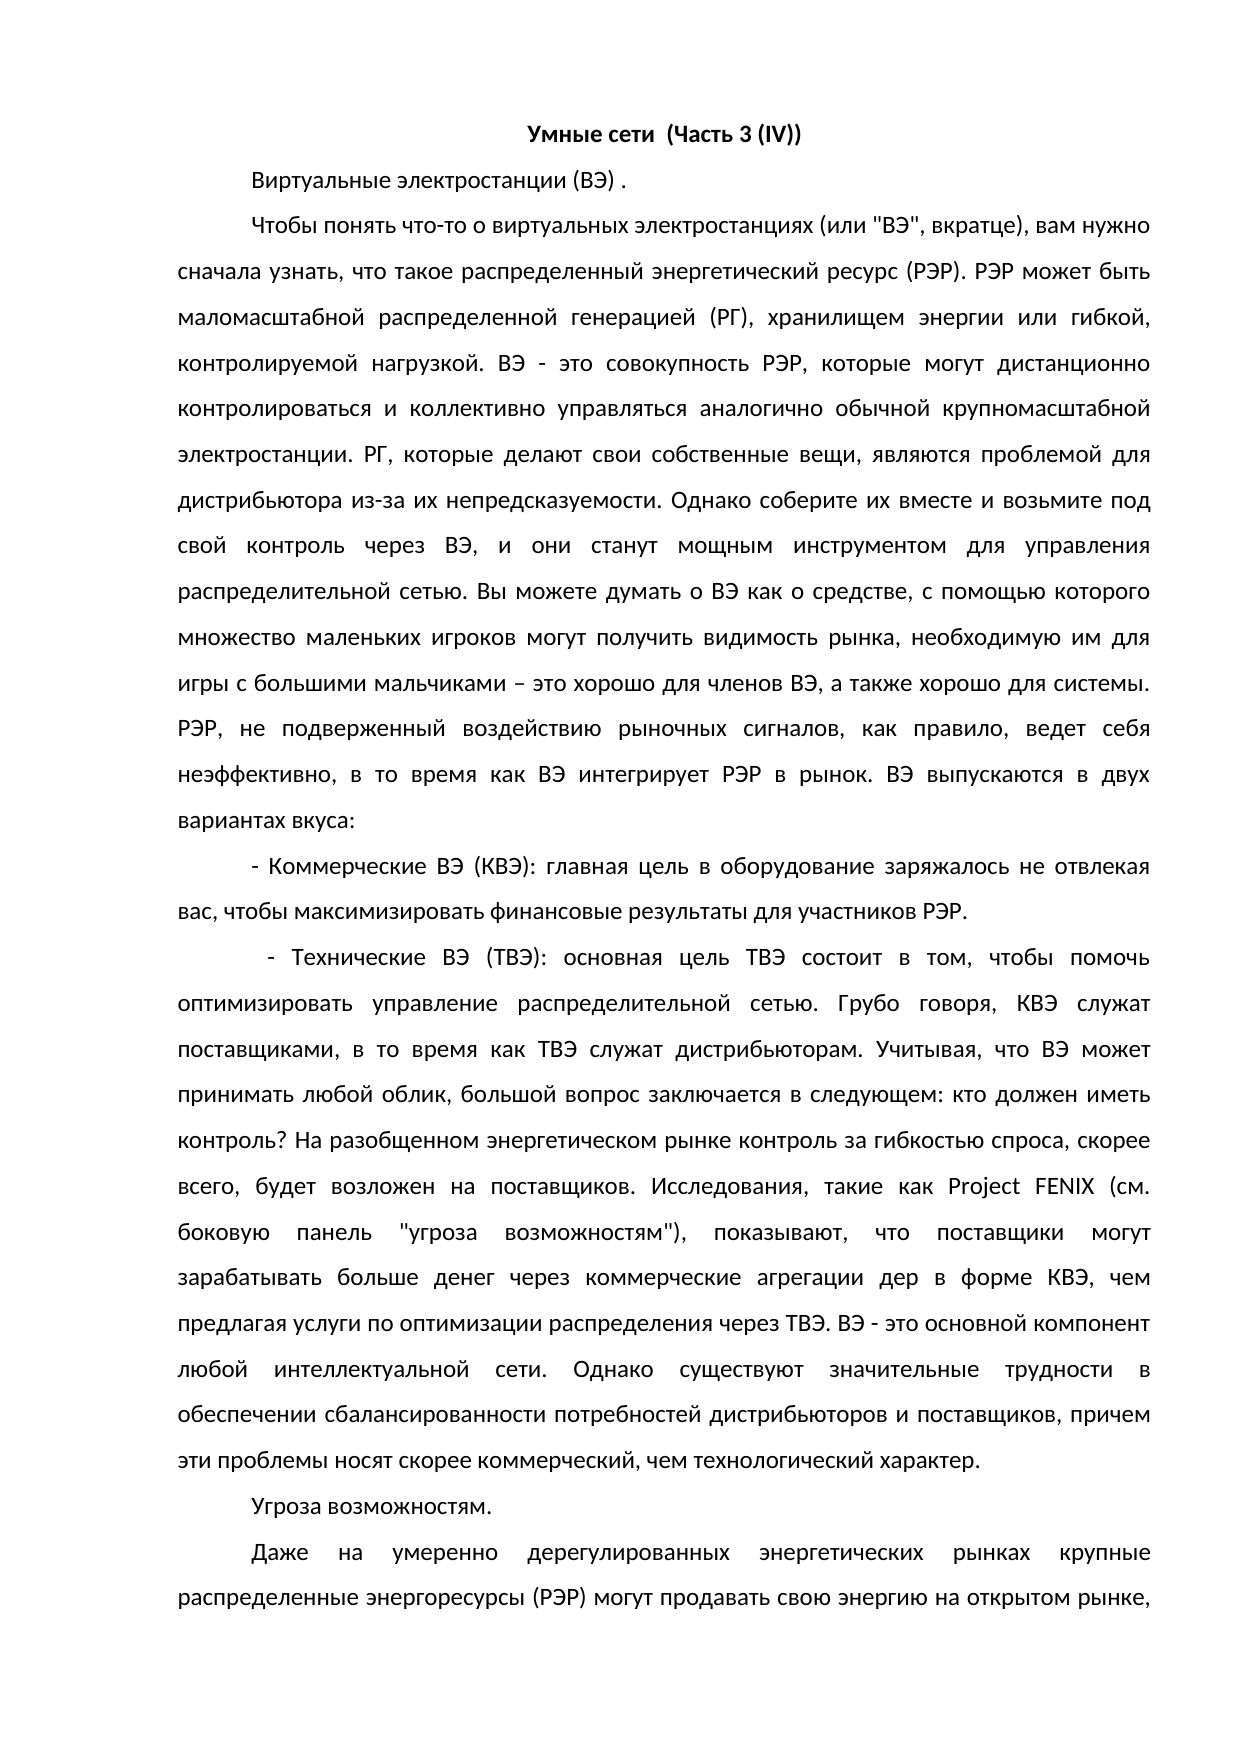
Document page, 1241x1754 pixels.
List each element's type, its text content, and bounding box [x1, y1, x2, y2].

text Умные сети (Часть 3 (IV)) [177, 118, 1152, 149]
text Угроза возможностям. [177, 1490, 1152, 1521]
text - Технические ВЭ (ТВЭ): основная цель ТВЭ состоит в том, чтобы помочь оптимизировать управление распределительной сетью. Грубо говоря, КВЭ служат поставщиками, в то время как ТВЭ служат дистрибьюторам. Учитывая, что ВЭ может принимать любой облик, большой вопрос заключается в следующем: кто должен иметь контроль? На разобщенном энергетическом рынке контроль за гибкостью спроса, скорее всего, будет возложен на поставщиков. Исследования, такие как Project FENIX (см. боковую панель "угроза возможностям"), показывают, что поставщики могут зарабатывать больше денег через коммерческие агрегации дер в форме КВЭ, чем предлагая услуги по оптимизации распределения через ТВЭ. ВЭ - это основной компонент любой интеллектуальной сети. Однако существуют значительные трудности в обеспечении сбалансированности потребностей дистрибьюторов и поставщиков, причем эти проблемы носят скорее коммерческий, чем технологический характер. [177, 941, 1152, 1475]
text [177, 1536, 1152, 1612]
text - Коммерческие ВЭ (КВЭ): главная цель в оборудование заряжалось не отвлекая вас, чтобы максимизировать финансовые результаты для участников РЭР. [177, 850, 1152, 926]
text Виртуальные электростанции (ВЭ) . [177, 164, 1152, 194]
text Чтобы понять что-то о виртуальных электростанциях (или "ВЭ", вкратце), вам нужно сначала узнать, что такое распределенный энергетический ресурс (РЭР). РЭР может быть маломасштабной распределенной генерацией (РГ), хранилищем энергии или гибкой, контролируемой нагрузкой. ВЭ - это совокупность РЭР, которые могут дистанционно контролироваться и коллективно управляться аналогично обычной крупномасштабной электростанции. РГ, которые делают свои собственные вещи, являются проблемой для дистрибьютора из-за их непредсказуемости. Однако соберите их вместе и возьмите под свой контроль через ВЭ, и они станут мощным инструментом для управления распределительной сетью. Вы можете думать о ВЭ как о средстве, с помощью которого множество маленьких игроков могут получить видимость рынка, необходимую им для игры с большими мальчиками – это хорошо для членов ВЭ, а также хорошо для системы. РЭР, не подверженный воздействию рыночных сигналов, как правило, ведет себя неэффективно, в то время как ВЭ интегрирует РЭР в рынок. ВЭ выпускаются в двух вариантах вкуса: [177, 209, 1152, 834]
